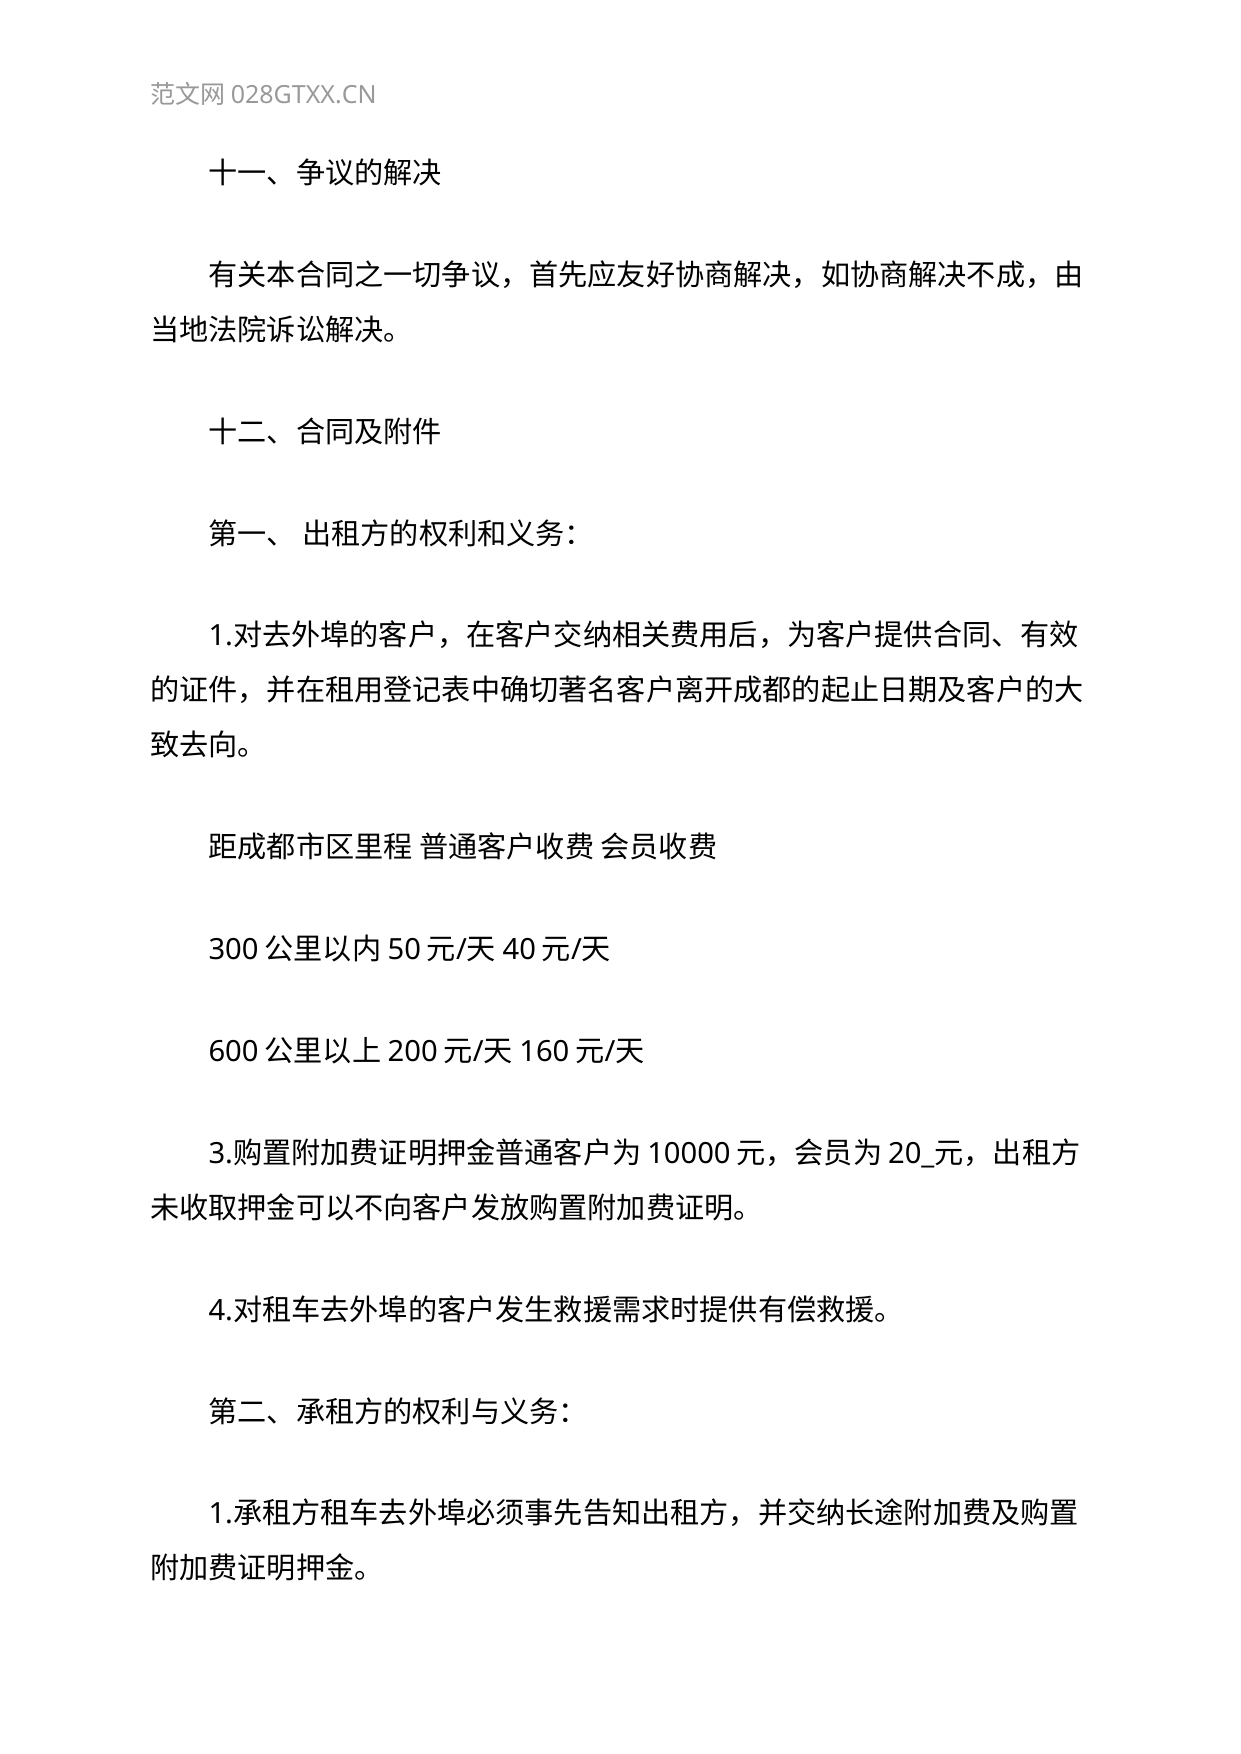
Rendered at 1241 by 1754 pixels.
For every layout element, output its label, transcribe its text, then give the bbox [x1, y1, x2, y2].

text 距成都市区里程 普通客户收费 会员收费 [150, 824, 1090, 866]
text 300公里以内 50元/天 40元/天 [150, 925, 1090, 968]
text 1.承租方租车去外埠必须事先告知出租方，并交纳长途附加费及购置附加费证明押金。 [150, 1490, 1090, 1587]
text 4.对租车去外埠的客户发生救援需求时提供有偿救援。 [150, 1286, 1090, 1328]
text 有关本合同之一切争议，首先应友好协商解决，如协商解决不成，由当地法院诉讼解决。 [150, 252, 1090, 349]
text 3.购置附加费证明押金普通客户为10000元，会员为20_元，出租方未收取押金可以不向客户发放购置附加费证明。 [150, 1129, 1090, 1227]
text 600公里以上 200元/天 160元/天 [150, 1027, 1090, 1070]
text 十二、合同及附件 [150, 408, 1090, 451]
text 第二、承租方的权利与义务： [150, 1388, 1090, 1430]
text 1.对去外埠的客户，在客户交纳相关费用后，为客户提供合同、有效的证件，并在租用登记表中确切著名客户离开成都的起止日期及客户的大致去向。 [150, 612, 1090, 764]
text 十一、争议的解决 [150, 150, 1090, 192]
text 第一、 出租方的权利和义务： [150, 510, 1090, 552]
